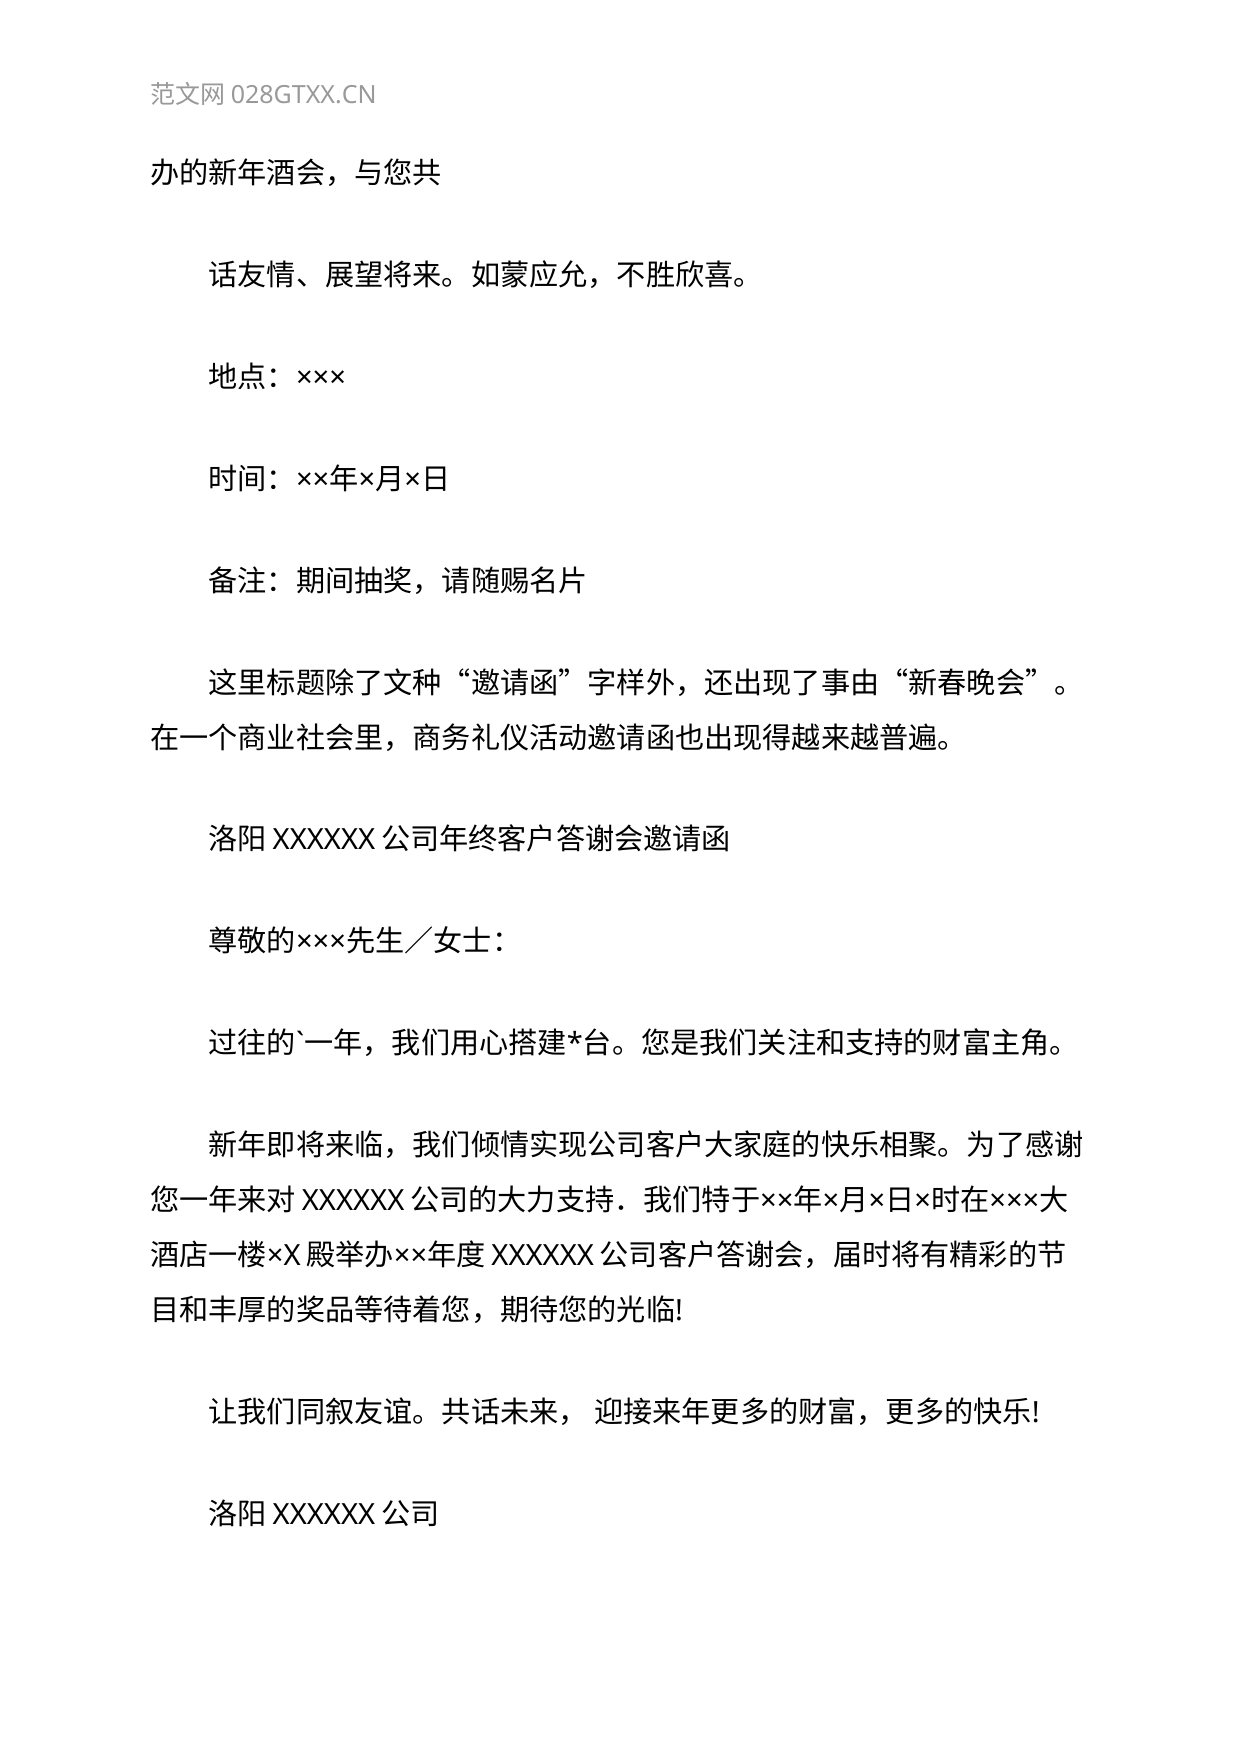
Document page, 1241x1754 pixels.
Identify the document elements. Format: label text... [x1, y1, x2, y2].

text 尊敬的×××先生／女士： [150, 918, 1090, 960]
text 话友情、展望将来。如蒙应允，不胜欣喜。 [150, 252, 1090, 294]
text 备注：期间抽奖，请随赐名片 [150, 557, 1090, 600]
text 地点：××× [150, 353, 1090, 396]
text 让我们同叙友谊。共话未来， 迎接来年更多的财富，更多的快乐! [150, 1389, 1090, 1431]
text 这里标题除了文种“邀请函”字样外，还出现了事由“新春晚会”。 在一个商业社会里，商务礼仪活动邀请函也出现得越来越普遍。 [150, 659, 1090, 756]
text 洛阳XXXXXX公司 [150, 1491, 1090, 1533]
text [150, 150, 1090, 192]
text 新年即将来临，我们倾情实现公司客户大家庭的快乐相聚。为了感谢您一年来对XXXXXX公司的大力支持．我们特于××年×月×日×时在×××大酒店一楼×X殿举办××年度XXXXXX公司客户答谢会，届时将有精彩的节目和丰厚的奖品等待着您，期待您的光临! [150, 1122, 1090, 1329]
text 时间：××年×月×日 [150, 456, 1090, 498]
text 过往的`一年，我们用心搭建*台。您是我们关注和支持的财富主角。 [150, 1020, 1090, 1062]
text 洛阳XXXXXX公司年终客户答谢会邀请函 [150, 816, 1090, 858]
